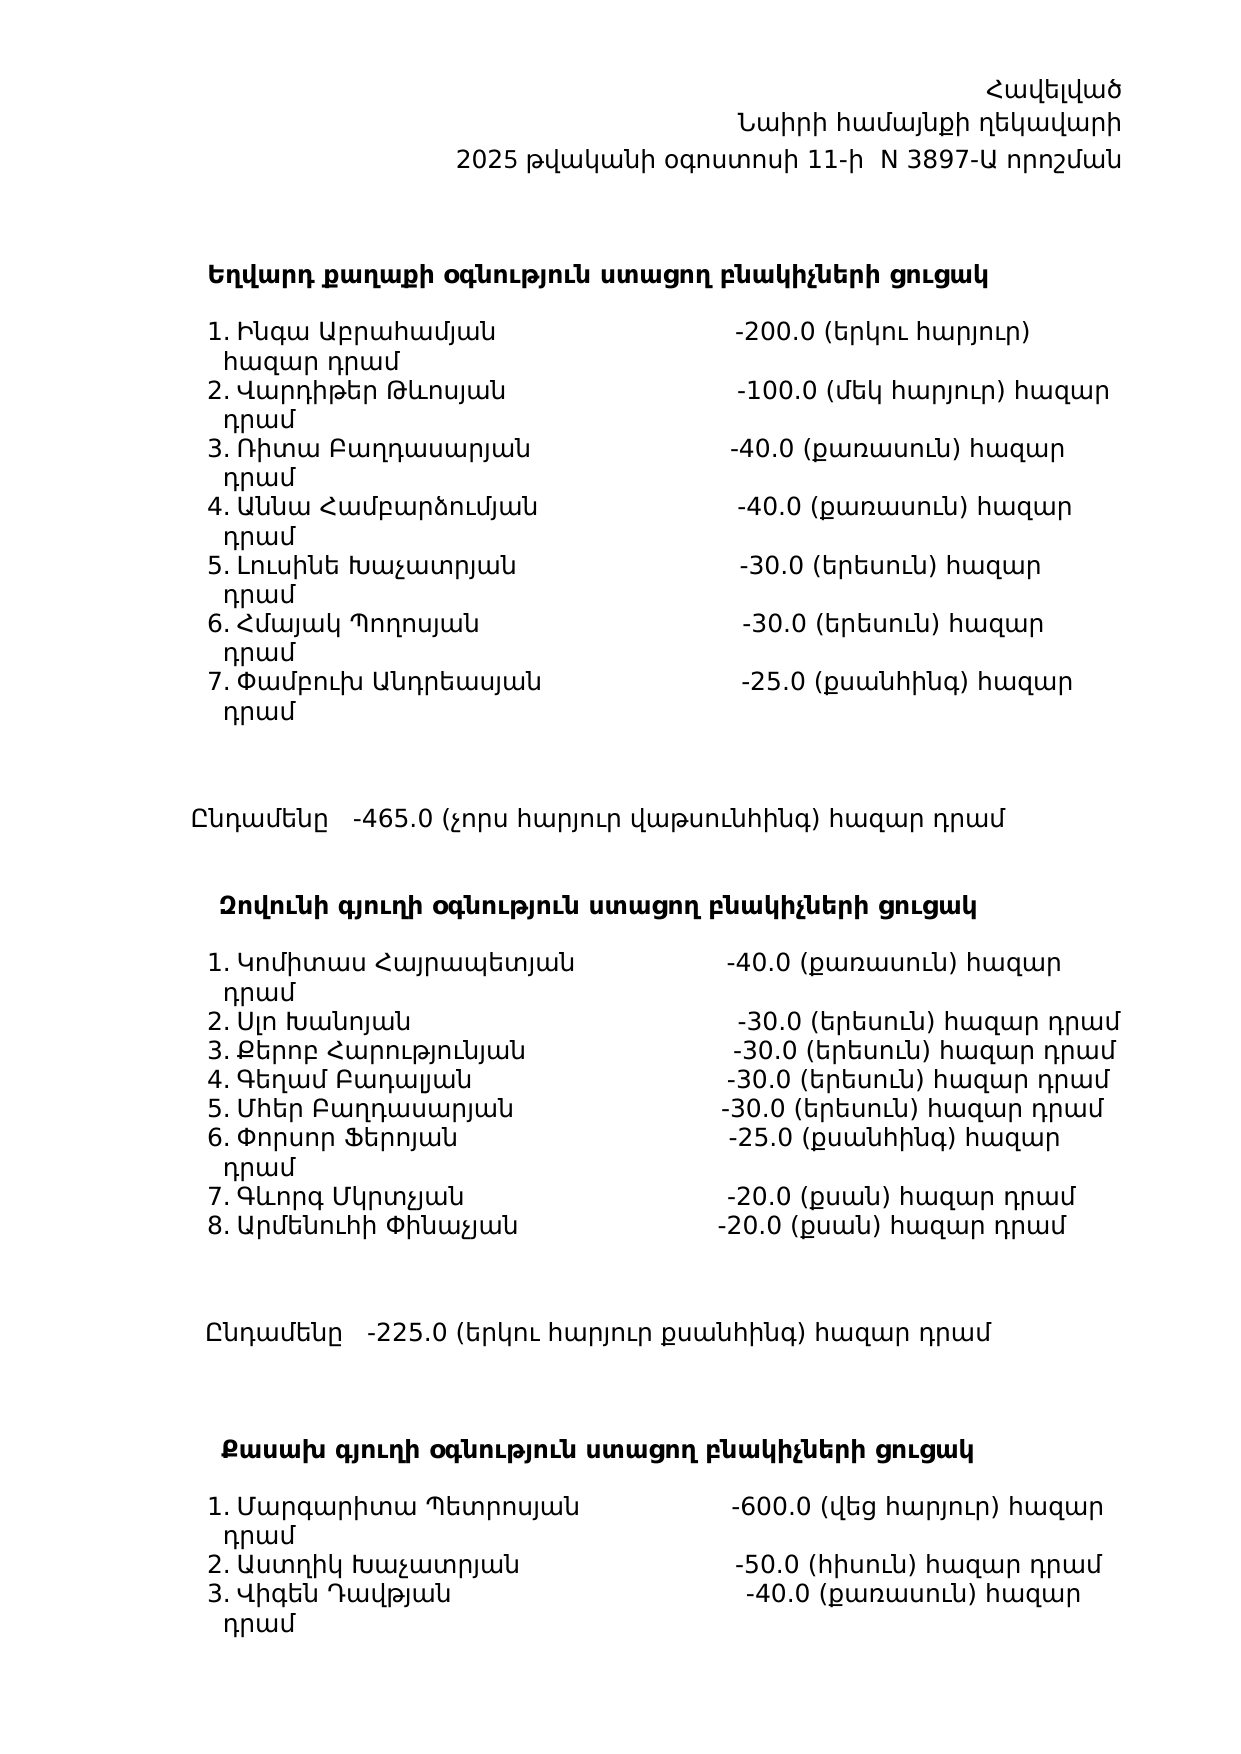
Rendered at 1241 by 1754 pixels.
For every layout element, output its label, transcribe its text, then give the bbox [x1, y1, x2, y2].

list Նաիրի համայնքի ղեկավարի [674, 108, 1122, 138]
list Վիգեն Դավթյան -40.0 (քառասուն) հազար դրամ [207, 1580, 1122, 1638]
list Արմենուհի Փինաչյան -20.0 (քսան) հազար դրամ [207, 1211, 1122, 1240]
text Ընդամենը -465.0 (չորս հարյուր վաթսունհինգ) հազար դրամ [74, 804, 1122, 833]
list Ինգա Աբրահամյան -200.0 (երկու հարյուր) հազար դրամ [207, 318, 1122, 376]
list Հավելված [148, 75, 1122, 104]
list Հմայակ Պողոսյան -30.0 (երեսուն) հազար դրամ [207, 609, 1122, 668]
text Եղվարդ քաղաքի օգնություն ստացող բնակիչների ցուցակ [74, 260, 1122, 289]
list Աննա Համբարձումյան -40.0 (քառասուն) հազար դրամ [207, 493, 1122, 551]
list Աստղիկ Խաչատրյան -50.0 (հիսուն) հազար դրամ [207, 1551, 1122, 1580]
list Մհեր Բաղդասարյան -30.0 (երեսուն) հազար դրամ [207, 1094, 1122, 1124]
text Զովունի գյուղի օգնություն ստացող բնակիչների ցուցակ [74, 891, 1122, 921]
list Վարդիթեր Թևոսյան -100.0 (մեկ հարյուր) հազար դրամ [207, 376, 1122, 434]
list 2025 թվականի օգոստոսի 11-ի N 3897-Ա որոշման [149, 142, 1122, 176]
list Փամբուխ Անդրեասյան -25.0 (քսանհինգ) հազար դրամ [207, 668, 1122, 726]
text Ընդամենը -225.0 (երկու հարյուր քսանհինգ) հազար դրամ [74, 1318, 1122, 1347]
list Փորսոր Ֆերոյան -25.0 (քսանհինգ) հազար դրամ [207, 1124, 1122, 1182]
list Քերոբ Հարությունյան -30.0 (երեսուն) հազար դրամ [207, 1036, 1122, 1065]
list Լուսինե Խաչատրյան -30.0 (երեսուն) հազար դրամ [207, 551, 1122, 609]
list Սլո Խանոյան -30.0 (երեսուն) հազար դրամ [207, 1007, 1122, 1036]
list Գեղամ Բադալյան -30.0 (երեսուն) հազար դրամ [207, 1065, 1122, 1094]
list Մարգարիտա Պետրոսյան -600.0 (վեց հարյուր) հազար դրամ [207, 1492, 1122, 1551]
list Ռիտա Բաղդասարյան -40.0 (քառասուն) հազար դրամ [207, 434, 1122, 493]
text Քասախ գյուղի օգնություն ստացող բնակիչների ցուցակ [74, 1435, 1122, 1464]
list Գևորգ Մկրտչյան -20.0 (քսան) հազար դրամ [207, 1182, 1122, 1211]
list Կոմիտաս Հայրապետյան -40.0 (քառասուն) հազար դրամ [207, 949, 1122, 1007]
